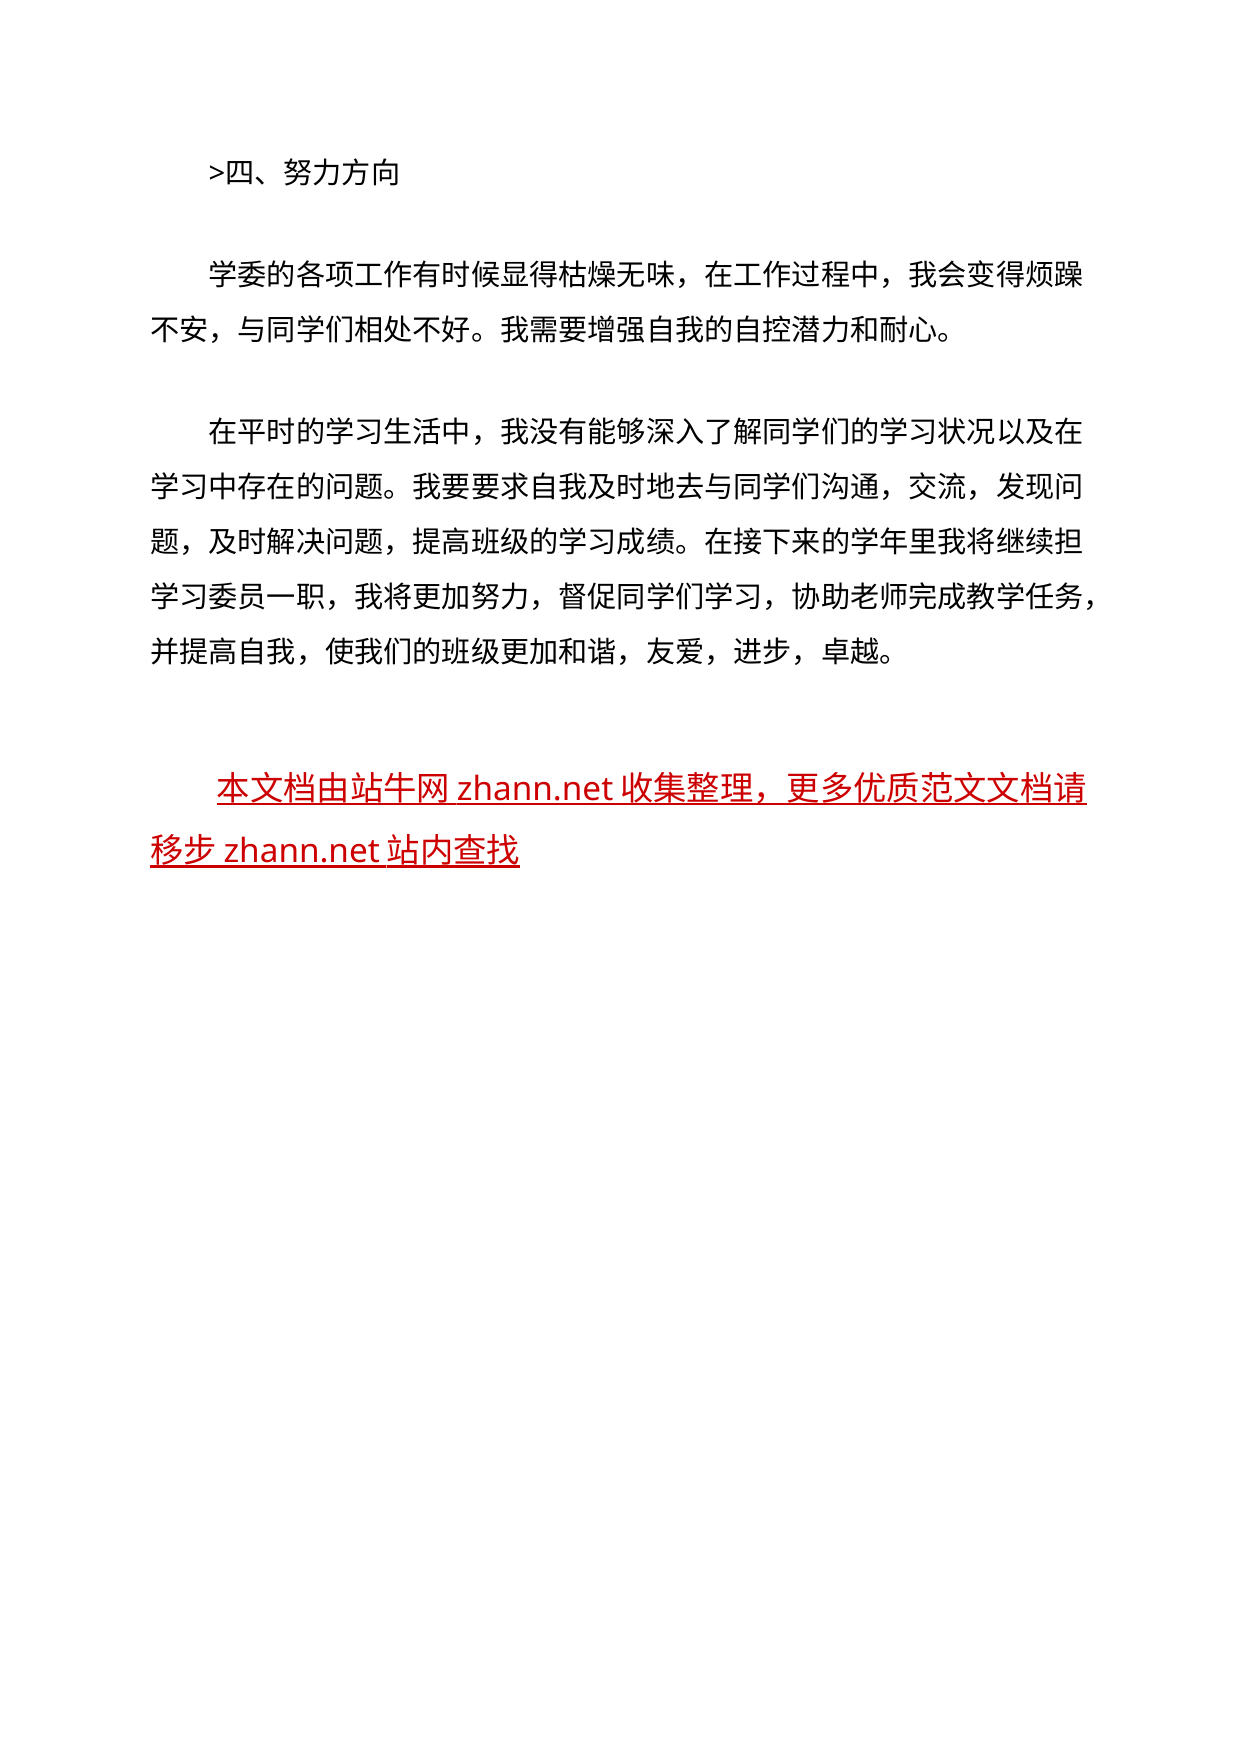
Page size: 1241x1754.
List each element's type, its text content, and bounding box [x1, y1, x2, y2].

text 在平时的学习生活中，我没有能够深入了解同学们的学习状况以及在学习中存在的问题。我要要求自我及时地去与同学们沟通，交流，发现问题，及时解决问题，提高班级的学习成绩。在接下来的学年里我将继续担学习委员一职，我将更加努力，督促同学们学习，协助老师完成教学任务，并提高自我，使我们的班级更加和谐，友爱，进步，卓越。 [150, 409, 1090, 671]
text 学委的各项工作有时候显得枯燥无味，在工作过程中，我会变得烦躁不安，与同学们相处不好。我需要增强自我的自控潜力和耐心。 [150, 252, 1090, 349]
text 本文档由站牛网zhann.net收集整理，更多优质范文文档请移步zhann.net站内查找 [150, 761, 1090, 872]
text >四、努力方向 [150, 150, 1090, 192]
